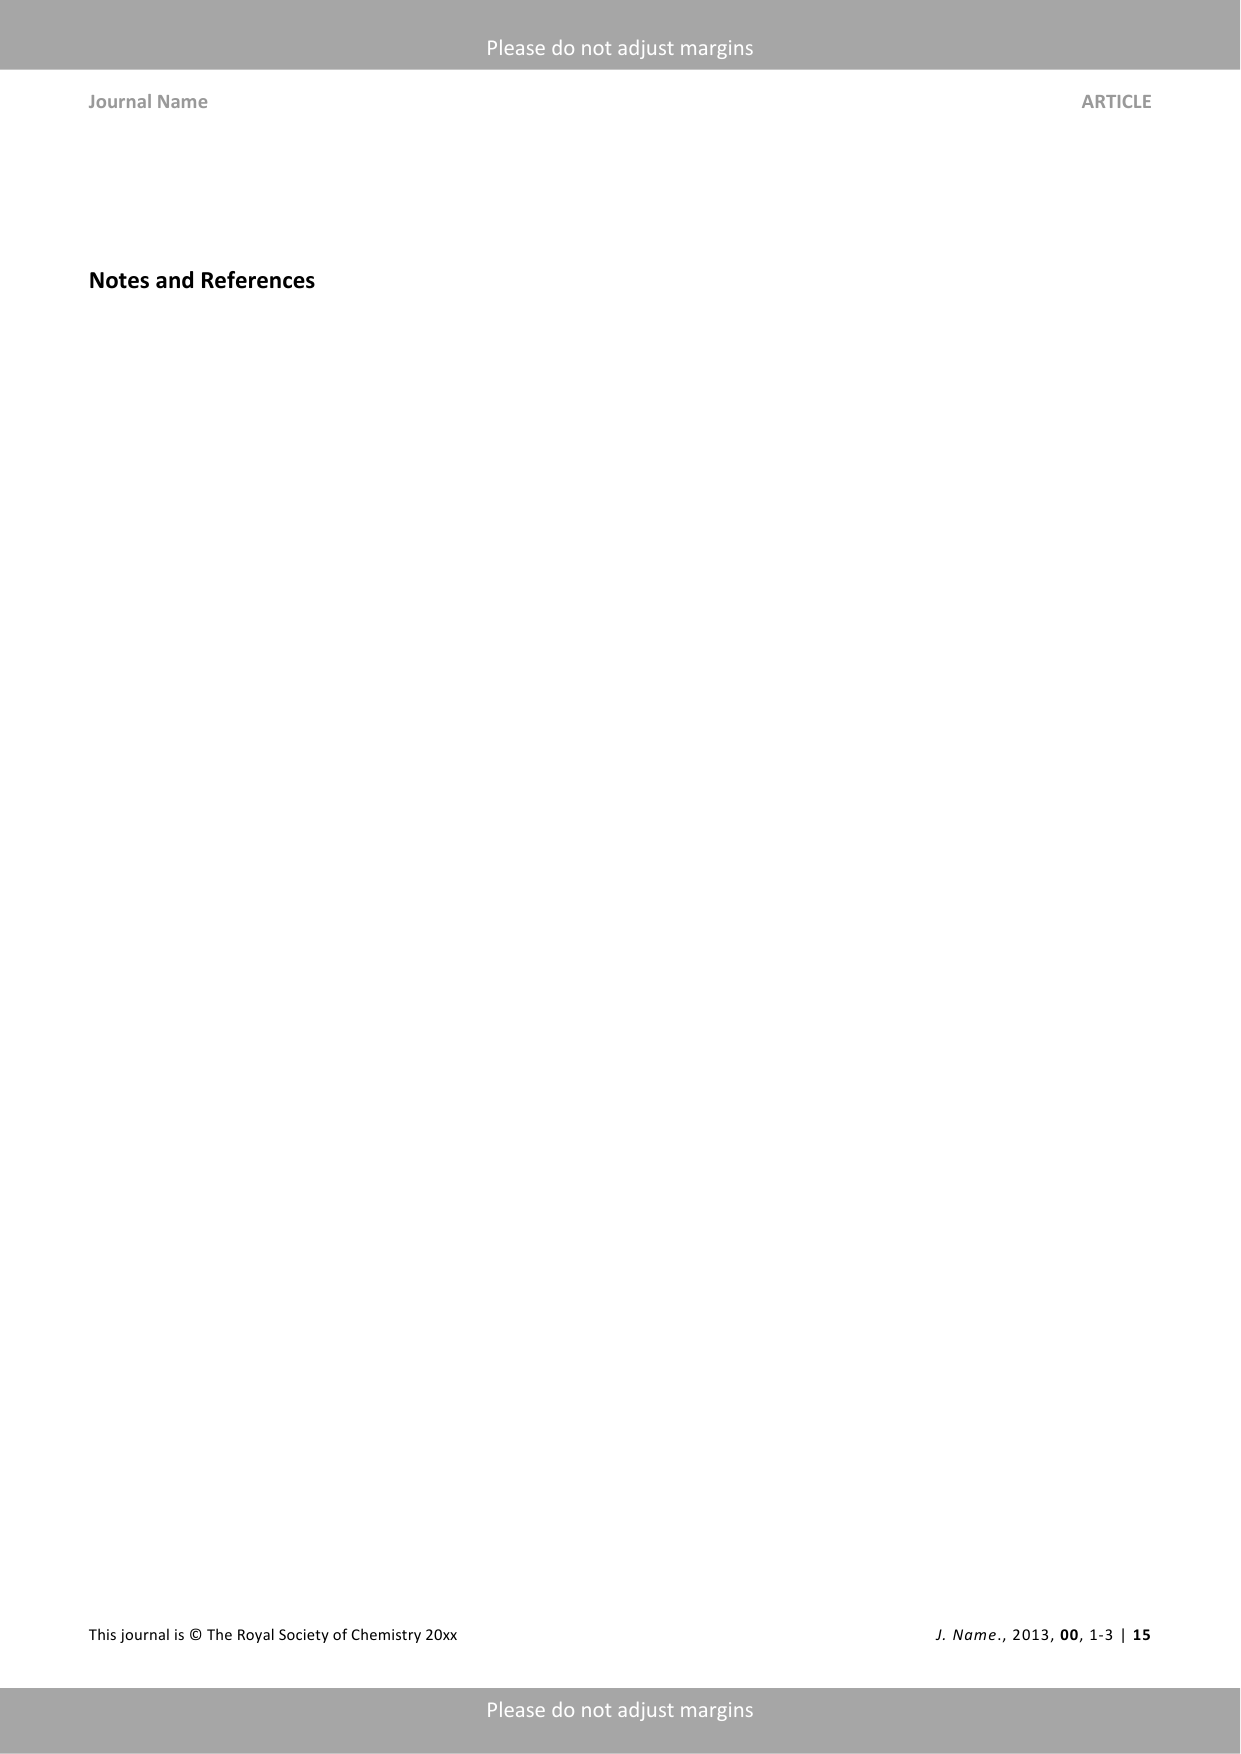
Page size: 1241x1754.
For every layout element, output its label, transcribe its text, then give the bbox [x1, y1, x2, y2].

subtitle Notes and References [89, 264, 608, 294]
